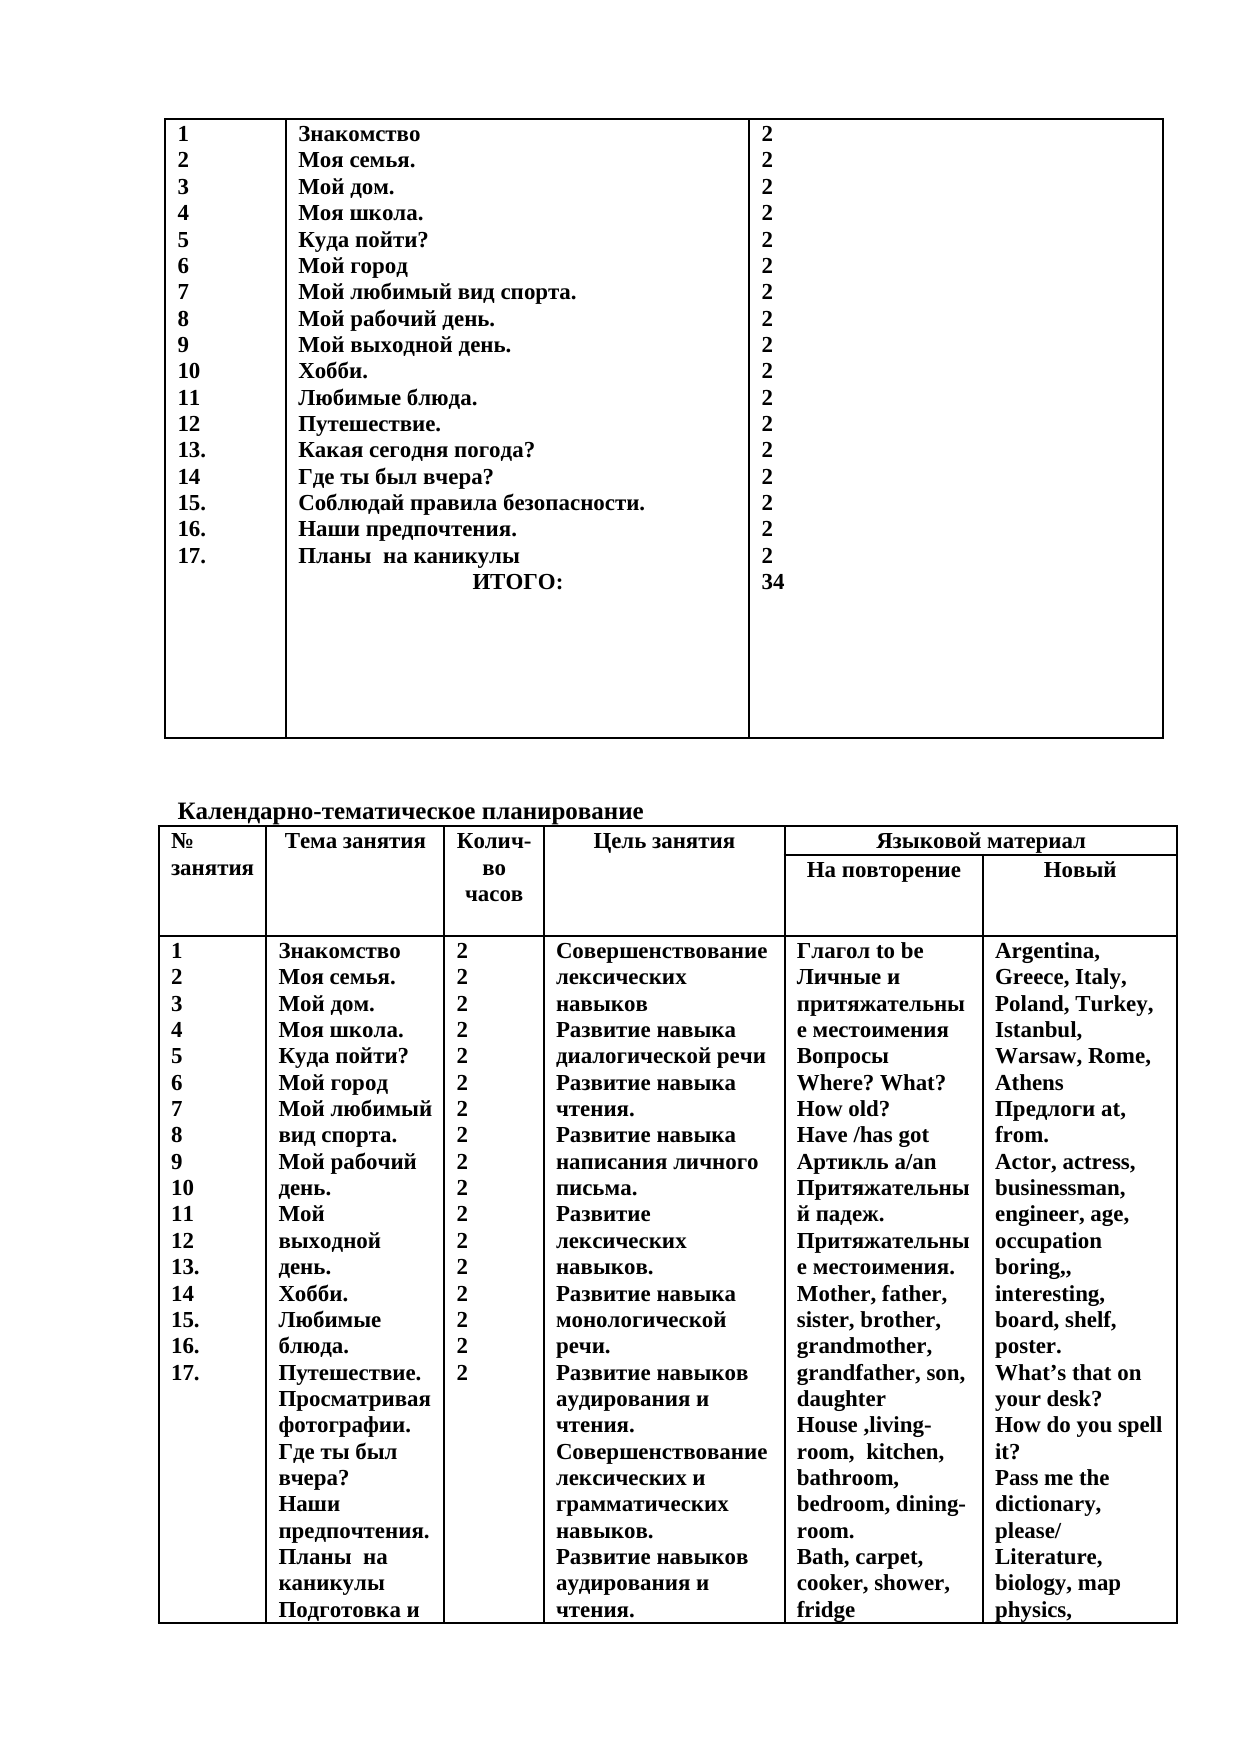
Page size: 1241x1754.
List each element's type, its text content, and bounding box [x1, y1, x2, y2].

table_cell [786, 937, 982, 1622]
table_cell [984, 937, 1176, 1622]
table_header Цель занятия [545, 827, 784, 935]
table_cell Знакомство Моя семья. Мой дом. Моя школа. Куда пойти? Мой город Мой любимый вид спорта. Мой рабочий день. Мой выходной день. Хобби. Любимые блюда. Путешествие. Какая сегодня погода? Где ты был вчера? Соблюдай правила безопасности. Наши предпочтения. Планы на каникулы ИТОГО: [287, 120, 748, 737]
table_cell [445, 937, 543, 1622]
table_cell 1 2 3 4 5 6 7 8 9 10 11 12 13. 14 15. 16. 17. [166, 120, 285, 737]
table_cell 2 2 2 2 2 2 2 2 2 2 2 2 2 2 2 2 2 34 [750, 120, 1162, 737]
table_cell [267, 937, 443, 1622]
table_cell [545, 937, 784, 1622]
table_cell Новый [984, 856, 1176, 935]
table_cell На повторение [786, 856, 982, 935]
table_header Колич-во часов [445, 827, 543, 935]
table_header № занятия [160, 827, 265, 935]
text Календарно-тематическое планирование [177, 796, 1152, 825]
table_header Тема занятия [267, 827, 443, 935]
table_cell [160, 937, 265, 1622]
table_header Языковой материал [786, 827, 1176, 854]
